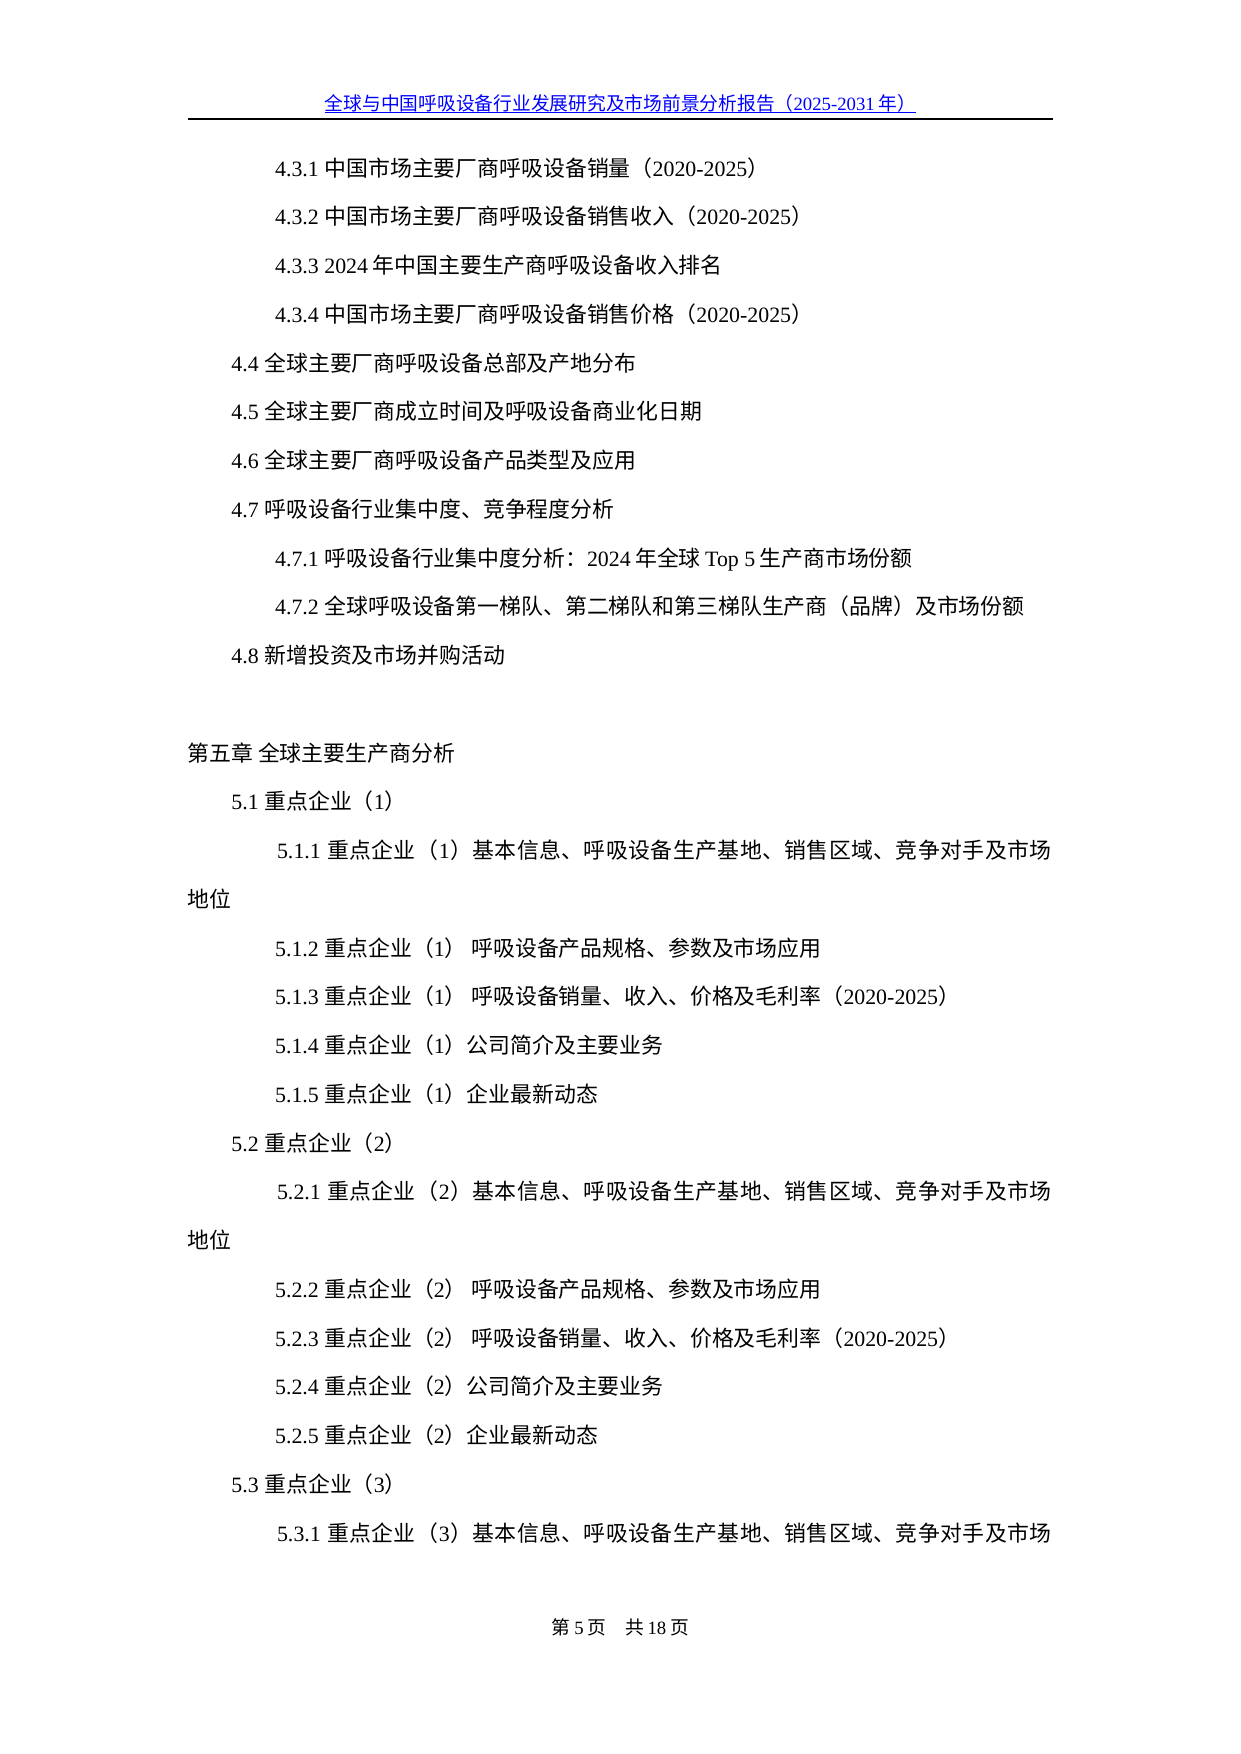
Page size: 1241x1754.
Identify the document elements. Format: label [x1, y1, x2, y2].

text [187, 150, 1053, 1548]
